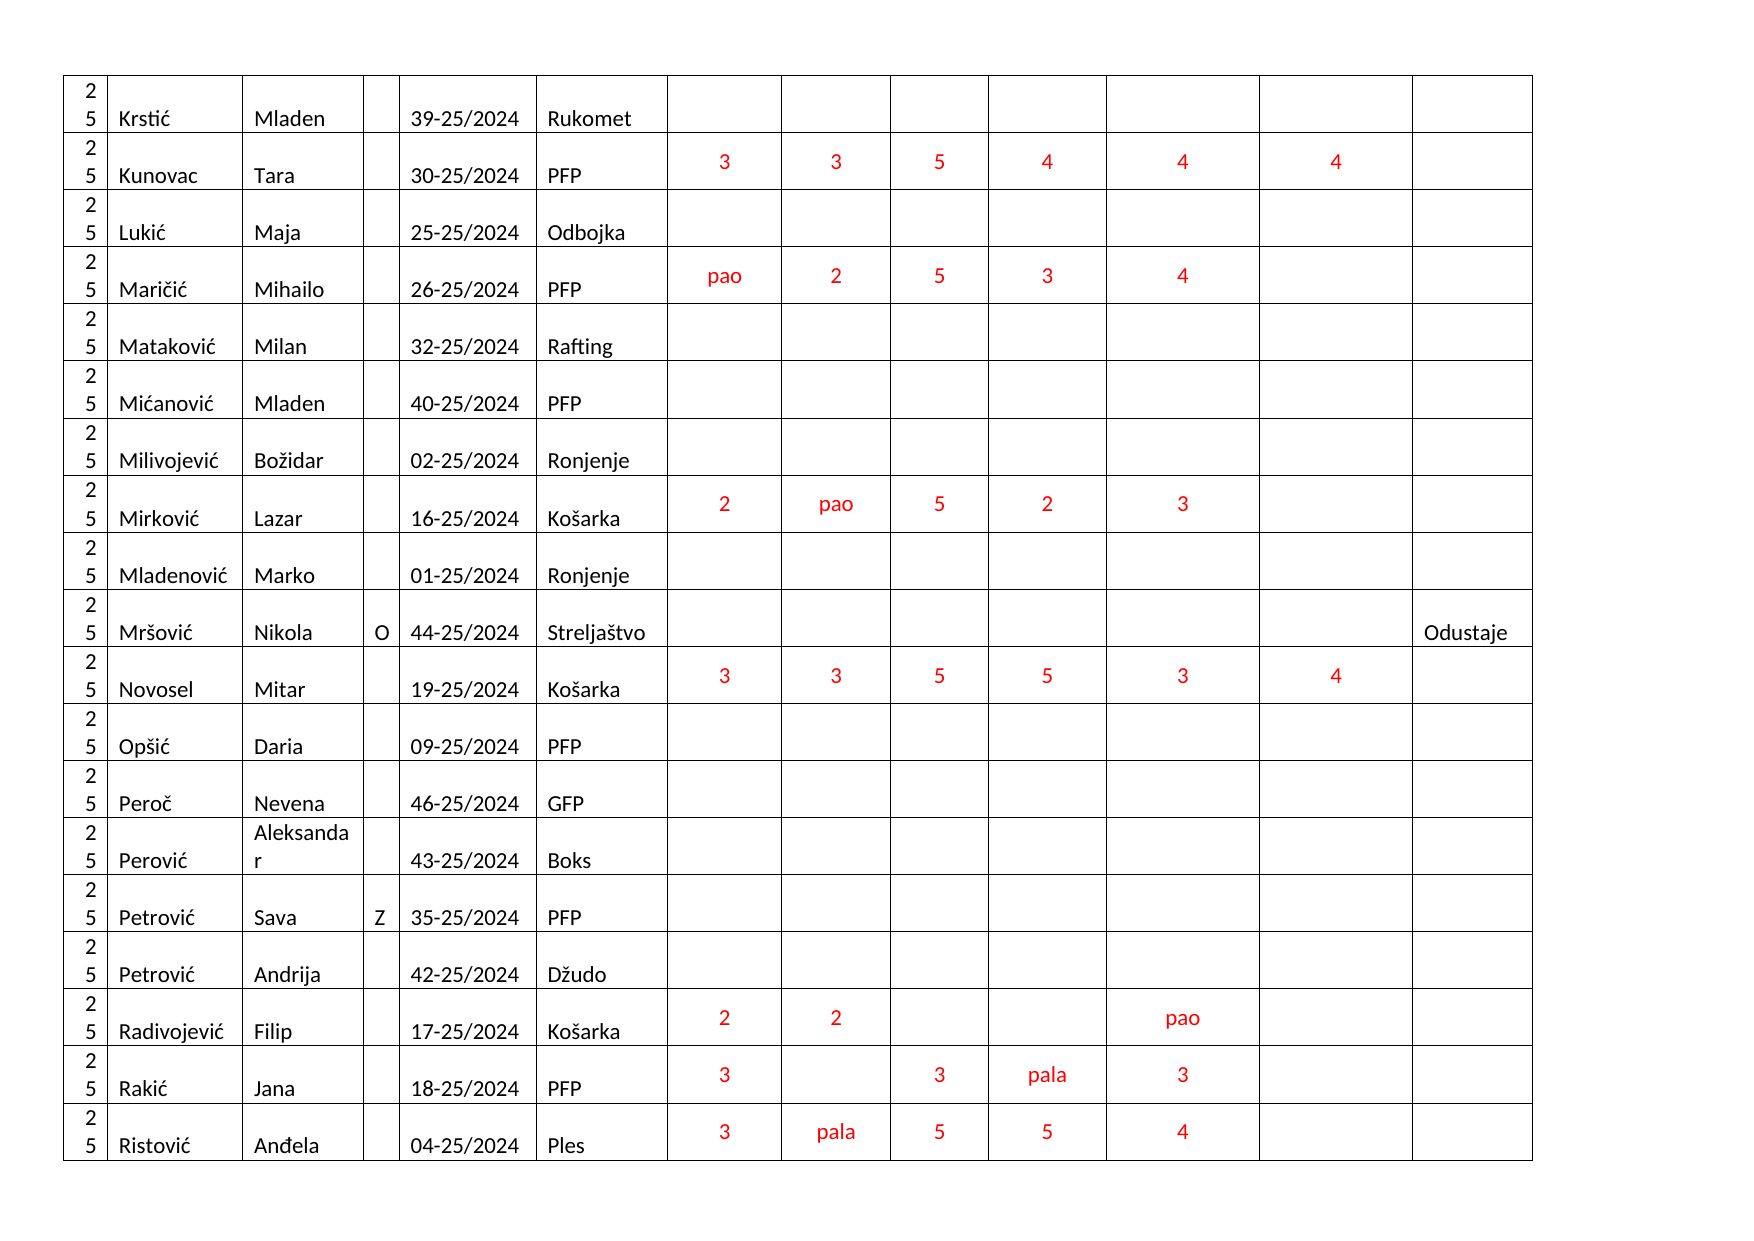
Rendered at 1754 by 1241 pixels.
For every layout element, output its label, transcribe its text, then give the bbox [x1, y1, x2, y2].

table_cell [668, 932, 781, 988]
table_cell 30-25/2024 [400, 133, 536, 189]
table_cell 25 [64, 533, 107, 589]
table_cell 2 [989, 476, 1106, 532]
table_cell [782, 761, 890, 817]
table_cell Ronjenje [537, 533, 667, 589]
table_cell 09-25/2024 [400, 704, 536, 760]
table_cell 01-25/2024 [400, 533, 536, 589]
table_cell [1107, 761, 1259, 817]
table_cell Andrija [243, 932, 363, 988]
table_cell [364, 133, 399, 189]
table_cell 5 [891, 133, 988, 189]
table_cell Mladen [243, 76, 363, 132]
table_cell Odbojka [537, 190, 667, 246]
table_cell [668, 533, 781, 589]
table_cell [668, 190, 781, 246]
table_cell 43-25/2024 [400, 818, 536, 874]
table_cell [782, 419, 890, 474]
table_cell Filip [243, 989, 363, 1045]
table_cell 25 [64, 932, 107, 988]
table_cell [782, 590, 890, 646]
table_cell [1413, 419, 1532, 474]
table_cell [1107, 932, 1259, 988]
table_cell [891, 76, 988, 132]
table_cell Anđela [243, 1104, 363, 1159]
table_cell GFP [537, 761, 667, 817]
table_cell [1107, 304, 1259, 360]
table_cell Krstić [108, 76, 242, 132]
table_cell 32-25/2024 [400, 304, 536, 360]
table_cell Petrović [108, 875, 242, 931]
table_cell [1413, 1104, 1532, 1159]
table_cell PFP [537, 133, 667, 189]
table_cell 25 [64, 476, 107, 532]
table_cell [891, 590, 988, 646]
table_cell [989, 304, 1106, 360]
table_cell 5 [891, 247, 988, 303]
table_cell Peroč [108, 761, 242, 817]
table_cell O [364, 590, 399, 646]
table_cell [891, 704, 988, 760]
table_cell Lazar [243, 476, 363, 532]
table_cell PFP [537, 361, 667, 417]
table_cell Košarka [537, 476, 667, 532]
table_cell 3 [668, 133, 781, 189]
table_cell [989, 932, 1106, 988]
table_cell 17-25/2024 [400, 989, 536, 1045]
table_cell [782, 875, 890, 931]
table_cell Nikola [243, 590, 363, 646]
table_cell 04-25/2024 [400, 1104, 536, 1159]
table_cell [1413, 818, 1532, 874]
table_cell 25 [64, 704, 107, 760]
table_cell 4 [1260, 647, 1412, 703]
table_cell [989, 190, 1106, 246]
table_cell 3 [1107, 1046, 1259, 1102]
table_cell Rukomet [537, 76, 667, 132]
table_cell 16-25/2024 [400, 476, 536, 532]
table_cell [1260, 704, 1412, 760]
table_cell 3 [989, 247, 1106, 303]
table_cell Radivojević [108, 989, 242, 1045]
table_cell 5 [891, 647, 988, 703]
table_cell Ronjenje [537, 419, 667, 474]
table_cell [891, 818, 988, 874]
table_cell [364, 818, 399, 874]
table_cell [1413, 361, 1532, 417]
table_cell pao [782, 476, 890, 532]
table_cell [891, 304, 988, 360]
table_cell [1413, 875, 1532, 931]
table_cell 25 [64, 761, 107, 817]
table_cell 4 [1107, 1104, 1259, 1159]
table_cell [891, 932, 988, 988]
table_cell [364, 361, 399, 417]
table_cell 4 [1260, 133, 1412, 189]
table_cell 25 [64, 989, 107, 1045]
table_cell [1413, 133, 1532, 189]
table_cell Z [364, 875, 399, 931]
table_cell [668, 76, 781, 132]
table_cell 25 [64, 647, 107, 703]
table_cell Mladen [243, 361, 363, 417]
table_cell [1413, 533, 1532, 589]
table_cell [1413, 1046, 1532, 1102]
table_cell [782, 704, 890, 760]
table_cell [782, 1046, 890, 1102]
table_cell 25-25/2024 [400, 190, 536, 246]
table_cell [1260, 875, 1412, 931]
table_cell [891, 190, 988, 246]
table_cell 5 [989, 647, 1106, 703]
table_cell Tara [243, 133, 363, 189]
table_cell [891, 875, 988, 931]
table_cell [1107, 818, 1259, 874]
table_cell [364, 247, 399, 303]
table_cell [891, 989, 988, 1045]
table_cell [1413, 76, 1532, 132]
table_cell 19-25/2024 [400, 647, 536, 703]
table_cell [364, 304, 399, 360]
table_cell [891, 533, 988, 589]
table_cell [989, 875, 1106, 931]
table_cell 25 [64, 1104, 107, 1159]
table_cell [668, 419, 781, 474]
table_cell Aleksandar [243, 818, 363, 874]
table_cell Streljaštvo [537, 590, 667, 646]
table_cell [989, 533, 1106, 589]
table_cell Džudo [537, 932, 667, 988]
table_cell [1260, 590, 1412, 646]
table_cell pala [782, 1104, 890, 1159]
table_cell 5 [891, 1104, 988, 1159]
table_cell [989, 989, 1106, 1045]
table_cell [1260, 989, 1412, 1045]
table_cell 25 [64, 133, 107, 189]
table_cell Maja [243, 190, 363, 246]
table_cell 3 [782, 647, 890, 703]
table_cell [364, 1104, 399, 1159]
table_cell [1107, 419, 1259, 474]
table_cell Mihailo [243, 247, 363, 303]
table_cell 25 [64, 247, 107, 303]
table_cell [1260, 76, 1412, 132]
table_cell [989, 818, 1106, 874]
table_cell [1260, 761, 1412, 817]
table_cell Mladenović [108, 533, 242, 589]
table_cell 25 [64, 190, 107, 246]
table_cell [1107, 590, 1259, 646]
table_cell 02-25/2024 [400, 419, 536, 474]
table_cell Boks [537, 818, 667, 874]
table_cell PFP [537, 247, 667, 303]
table_cell Mitar [243, 647, 363, 703]
table_cell 3 [1107, 476, 1259, 532]
table_cell [364, 704, 399, 760]
table_cell 2 [782, 989, 890, 1045]
table_cell pala [989, 1046, 1106, 1102]
table_cell Marko [243, 533, 363, 589]
table_cell 25 [64, 361, 107, 417]
table_cell [1260, 361, 1412, 417]
table_cell Milan [243, 304, 363, 360]
table_cell 18-25/2024 [400, 1046, 536, 1102]
table_cell PFP [537, 704, 667, 760]
table_cell Mićanović [108, 361, 242, 417]
table_cell 40-25/2024 [400, 361, 536, 417]
table_cell [668, 704, 781, 760]
table_cell 44-25/2024 [400, 590, 536, 646]
table_cell Kunovac [108, 133, 242, 189]
table_cell [891, 361, 988, 417]
table_cell [1260, 1104, 1412, 1159]
table_cell [1413, 304, 1532, 360]
table_cell [891, 419, 988, 474]
table_cell 4 [989, 133, 1106, 189]
table_cell [364, 533, 399, 589]
table_cell 3 [1107, 647, 1259, 703]
table_cell 39-25/2024 [400, 76, 536, 132]
table_cell [668, 761, 781, 817]
table_cell Nevena [243, 761, 363, 817]
table_cell Košarka [537, 647, 667, 703]
table_cell [989, 419, 1106, 474]
table_cell Daria [243, 704, 363, 760]
table_cell Rakić [108, 1046, 242, 1102]
table_cell Novosel [108, 647, 242, 703]
table_cell pao [1107, 989, 1259, 1045]
table_cell 26-25/2024 [400, 247, 536, 303]
table_cell [989, 704, 1106, 760]
table_cell [1260, 304, 1412, 360]
table_cell [1107, 875, 1259, 931]
table_cell [1260, 818, 1412, 874]
table_cell Perović [108, 818, 242, 874]
table_cell [364, 76, 399, 132]
table_cell [782, 76, 890, 132]
table_cell 4 [1107, 133, 1259, 189]
table_cell Petrović [108, 932, 242, 988]
table_cell [1260, 1046, 1412, 1102]
table_cell [668, 361, 781, 417]
table_cell 42-25/2024 [400, 932, 536, 988]
table_cell PFP [537, 1046, 667, 1102]
table_cell [364, 419, 399, 474]
table_cell 46-25/2024 [400, 761, 536, 817]
table_cell [782, 818, 890, 874]
table_cell [1260, 419, 1412, 474]
table_cell [364, 1046, 399, 1102]
table_cell [1413, 989, 1532, 1045]
table_cell [989, 361, 1106, 417]
table_cell Lukić [108, 190, 242, 246]
table_cell 2 [668, 476, 781, 532]
table_cell [782, 361, 890, 417]
table_cell Opšić [108, 704, 242, 760]
table_cell 35-25/2024 [400, 875, 536, 931]
table_cell 25 [64, 818, 107, 874]
table_cell 2 [668, 989, 781, 1045]
table_cell [1413, 761, 1532, 817]
table_cell [782, 304, 890, 360]
table_cell Maričić [108, 247, 242, 303]
table_cell Mataković [108, 304, 242, 360]
table_cell Sava [243, 875, 363, 931]
table_cell [1413, 190, 1532, 246]
table_cell Ples [537, 1104, 667, 1159]
table_cell Odustaje [1413, 590, 1532, 646]
table_cell 3 [782, 133, 890, 189]
table_cell [1413, 932, 1532, 988]
table_cell [1107, 704, 1259, 760]
table_cell [668, 304, 781, 360]
table_cell [668, 818, 781, 874]
table_cell Mršović [108, 590, 242, 646]
table_cell [1107, 190, 1259, 246]
table_cell 25 [64, 419, 107, 474]
table_cell 3 [668, 647, 781, 703]
table_cell [891, 761, 988, 817]
table_cell 2 [782, 247, 890, 303]
table_cell [364, 476, 399, 532]
table_cell [364, 761, 399, 817]
table_cell 5 [891, 476, 988, 532]
table_cell Ristović [108, 1104, 242, 1159]
table_cell [989, 761, 1106, 817]
table_cell [1107, 361, 1259, 417]
table_cell [782, 533, 890, 589]
table_cell [1260, 247, 1412, 303]
table_cell 3 [891, 1046, 988, 1102]
table_cell 25 [64, 590, 107, 646]
table_cell [989, 76, 1106, 132]
table_cell [782, 190, 890, 246]
table_cell [1413, 476, 1532, 532]
table_cell [1107, 76, 1259, 132]
table_cell [1107, 533, 1259, 589]
table_cell Košarka [537, 989, 667, 1045]
table_cell [364, 989, 399, 1045]
table_cell [1260, 533, 1412, 589]
table_cell Milivojević [108, 419, 242, 474]
table_cell Rafting [537, 304, 667, 360]
table_cell [364, 190, 399, 246]
table_cell [1413, 647, 1532, 703]
table_cell [1413, 247, 1532, 303]
table_cell 25 [64, 304, 107, 360]
table_cell Jana [243, 1046, 363, 1102]
table_cell [1260, 476, 1412, 532]
table_cell Božidar [243, 419, 363, 474]
table_cell [364, 647, 399, 703]
table_cell 25 [64, 1046, 107, 1102]
table_cell [1260, 932, 1412, 988]
table_cell 3 [668, 1046, 781, 1102]
table_cell [668, 875, 781, 931]
table_cell PFP [537, 875, 667, 931]
table_cell 4 [1107, 247, 1259, 303]
table_cell 5 [989, 1104, 1106, 1159]
table_cell 25 [64, 875, 107, 931]
table_cell [1413, 704, 1532, 760]
table_cell Mirković [108, 476, 242, 532]
table_cell [668, 590, 781, 646]
table_cell [1260, 190, 1412, 246]
table_cell [782, 932, 890, 988]
table_cell [989, 590, 1106, 646]
table_cell pao [668, 247, 781, 303]
table_cell [364, 932, 399, 988]
table_cell 3 [668, 1104, 781, 1159]
table_cell 25 [64, 76, 107, 132]
